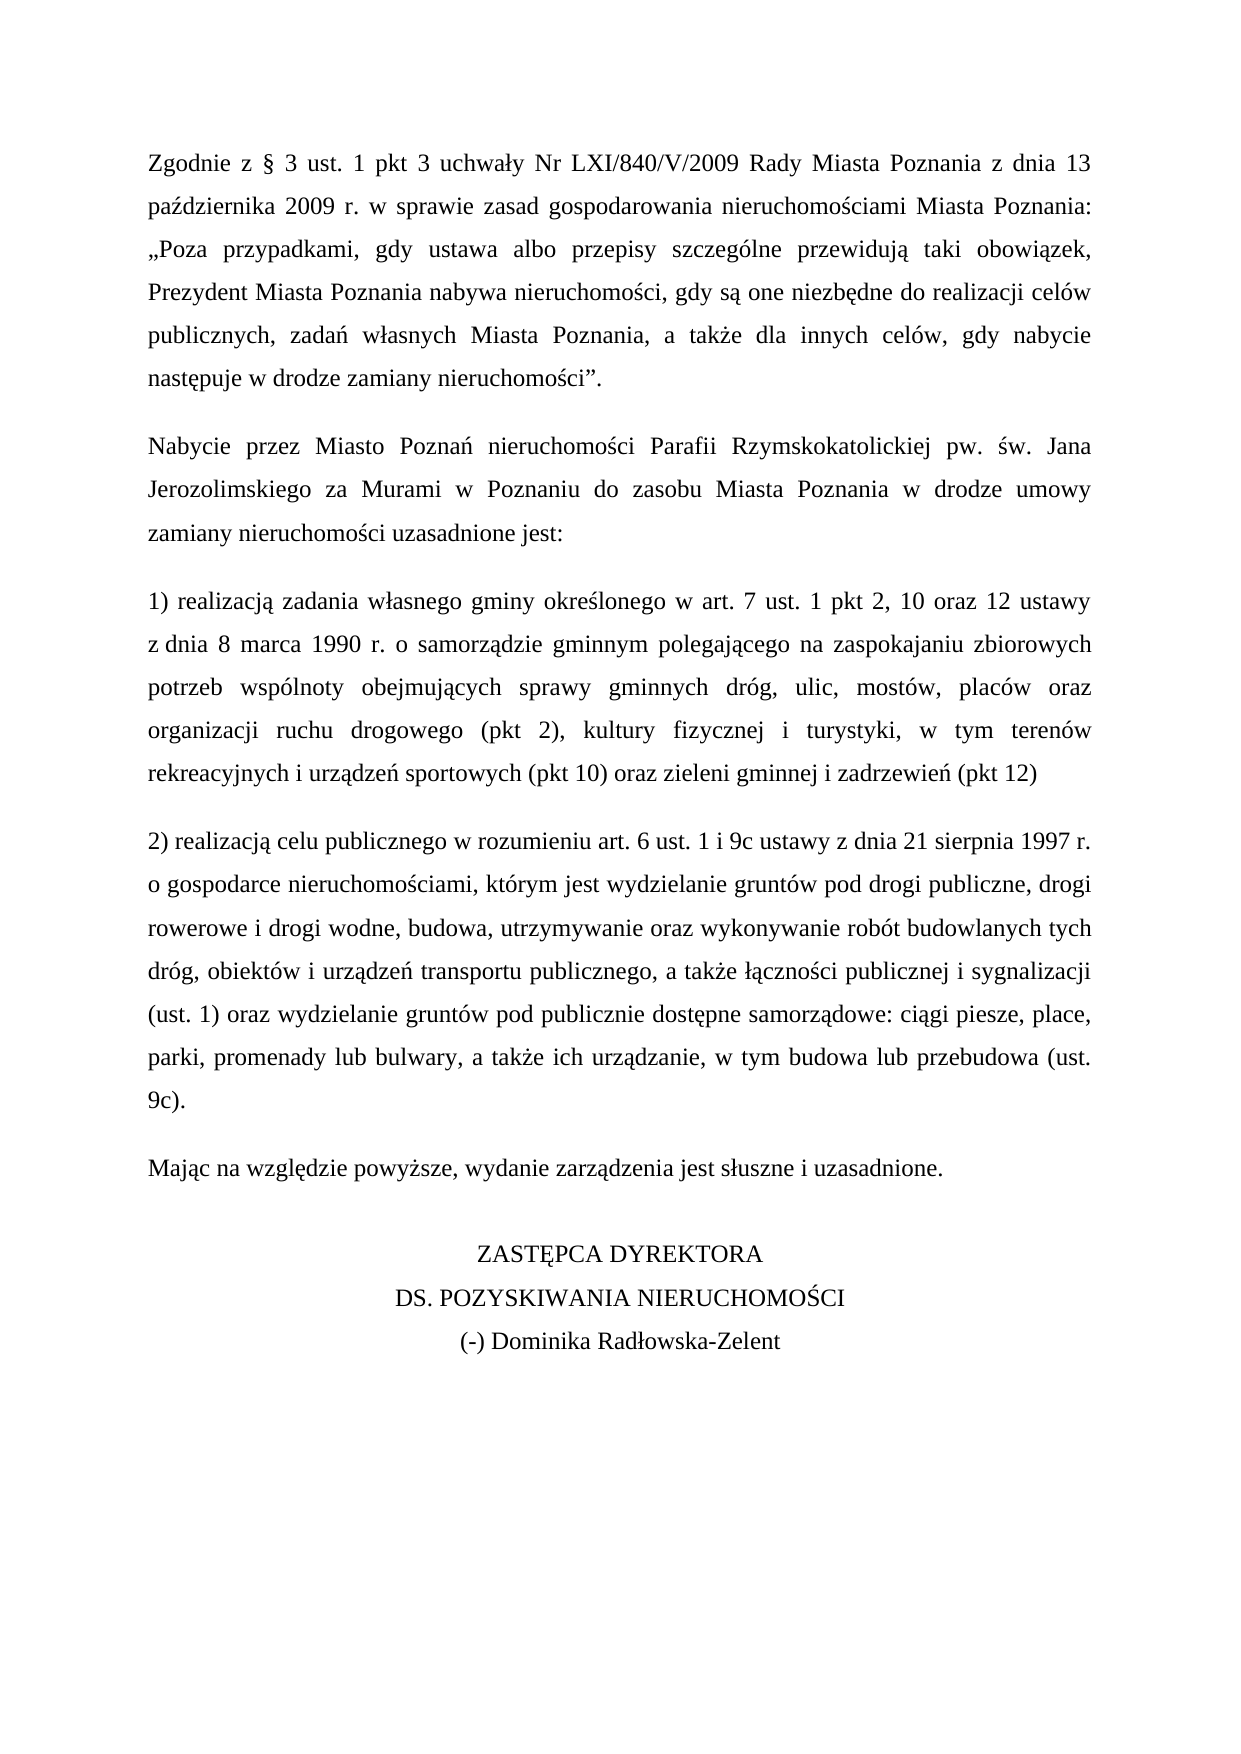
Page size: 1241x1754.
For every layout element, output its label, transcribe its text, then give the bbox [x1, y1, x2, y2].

text (-) Dominika Radłowska-Zelent [148, 1326, 1093, 1354]
text 1) realizacją zadania własnego gminy określonego w art. 7 ust. 1 pkt 2, 10 oraz 12 ustawy z dnia 8 marca 1990 r. o samorządzie gminnym polegającego na zaspokajaniu zbiorowych potrzeb wspólnoty obejmujących sprawy gminnych dróg, ulic, mostów, placów oraz organizacji ruchu drogowego (pkt 2), kultury fizycznej i turystyki, w tym terenów rekreacyjnych i urządzeń sportowych (pkt 10) oraz zieleni gminnej i zadrzewień (pkt 12) [148, 586, 1093, 787]
text DS. POZYSKIWANIA NIERUCHOMOŚCI [148, 1283, 1093, 1311]
text 2) realizacją celu publicznego w rozumieniu art. 6 ust. 1 i 9c ustawy z dnia 21 sierpnia 1997 r. o gospodarce nieruchomościami, którym jest wydzielanie gruntów pod drogi publiczne, drogi rowerowe i drogi wodne, budowa, utrzymywanie oraz wykonywanie robót budowlanych tych dróg, obiektów i urządzeń transportu publicznego, a także łączności publicznej i sygnalizacji (ust. 1) oraz wydzielanie gruntów pod publicznie dostępne samorządowe: ciągi piesze, place, parki, promenady lub bulwary, a także ich urządzanie, w tym budowa lub przebudowa (ust. 9c). [148, 826, 1093, 1114]
text ZASTĘPCA DYREKTORA [148, 1239, 1093, 1268]
text Mając na względzie powyższe, wydanie zarządzenia jest słuszne i uzasadnione. [148, 1153, 1093, 1182]
text Zgodnie z § 3 ust. 1 pkt 3 uchwały Nr LXI/840/V/2009 Rady Miasta Poznania z dnia 13 października 2009 r. w sprawie zasad gospodarowania nieruchomościami Miasta Poznania: „Poza przypadkami, gdy ustawa albo przepisy szczególne przewidują taki obowiązek, Prezydent Miasta Poznania nabywa nieruchomości, gdy są one niezbędne do realizacji celów publicznych, zadań własnych Miasta Poznania, a także dla innych celów, gdy nabycie następuje w drodze zamiany nieruchomości”. [148, 148, 1093, 392]
text Nabycie przez Miasto Poznań nieruchomości Parafii Rzymskokatolickiej pw. św. Jana Jerozolimskiego za Murami w Poznaniu do zasobu Miasta Poznania w drodze umowy zamiany nieruchomości uzasadnione jest: [148, 431, 1093, 546]
